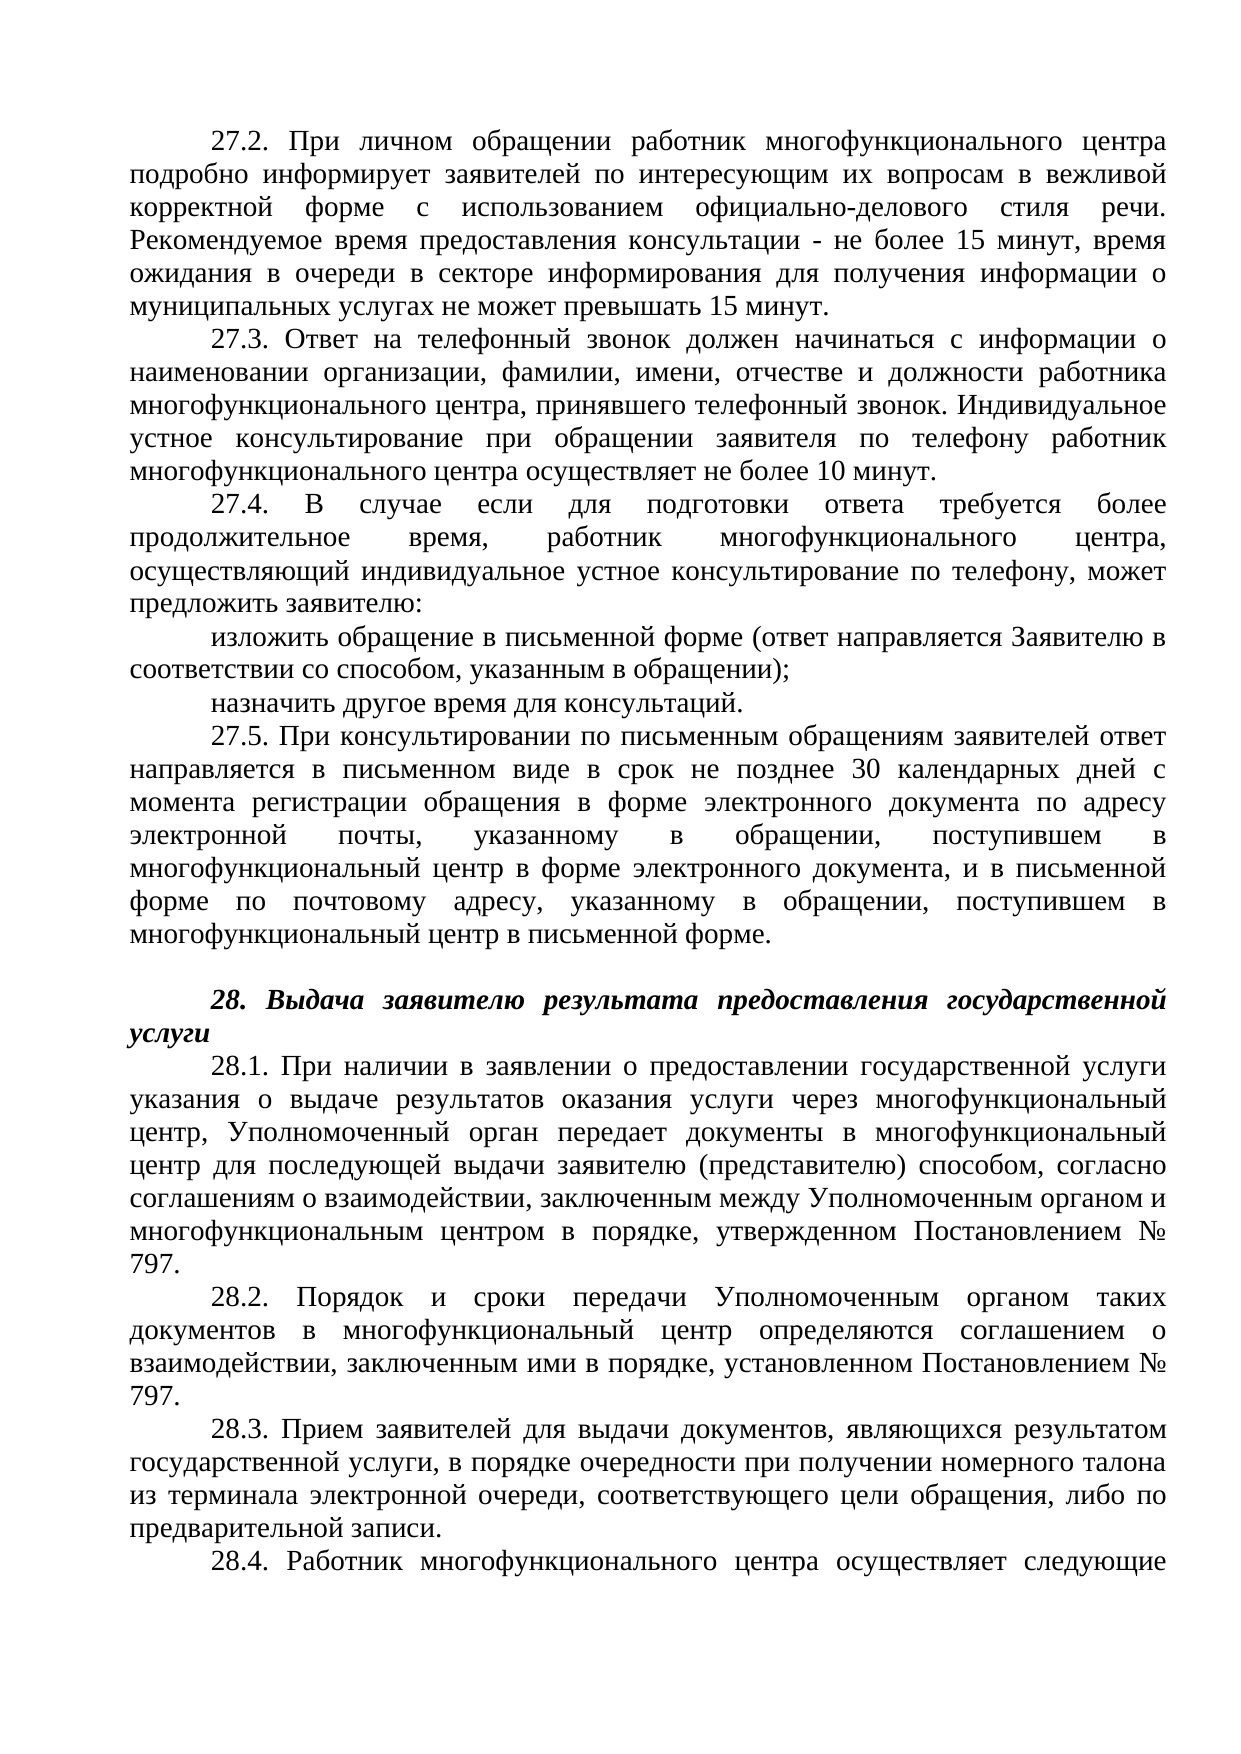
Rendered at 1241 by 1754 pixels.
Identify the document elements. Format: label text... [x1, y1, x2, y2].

text 27.5. При консультировании по письменным обращениям заявителей ответ направляется в письменном виде в срок не позднее 30 календарных дней с момента регистрации обращения в форме электронного документа по адресу электронной почты, указанному в обращении, поступившем в многофункциональный центр в форме электронного документа, и в письменной форме по почтовому адресу, указанному в обращении, поступившем в многофункциональный центр в письменной форме. [129, 719, 1167, 950]
text 27.3. Ответ на телефонный звонок должен начинаться с информации о наименовании организации, фамилии, имени, отчестве и должности работника многофункционального центра, принявшего телефонный звонок. Индивидуальное устное консультирование при обращении заявителя по телефону работник многофункционального центра осуществляет не более 10 минут. [129, 322, 1167, 487]
text назначить другое время для консультаций. [129, 686, 1167, 719]
text 27.2. При личном обращении работник многофункционального центра подробно информирует заявителей по интересующим их вопросам в вежливой корректной форме с использованием официально-делового стиля речи. Рекомендуемое время предоставления консультации - не более 15 минут, время ожидания в очереди в секторе информирования для получения информации о муниципальных услугах не может превышать 15 минут. [129, 124, 1167, 322]
text 28.2. Порядок и сроки передачи Уполномоченным органом таких документов в многофункциональный центр определяются соглашением о взаимодействии, заключенным ими в порядке, установленном Постановлением № 797. [129, 1280, 1167, 1412]
text 28.3. Прием заявителей для выдачи документов, являющихся результатом государственной услуги, в порядке очередности при получении номерного талона из терминала электронной очереди, соответствующего цели обращения, либо по предварительной записи. [129, 1412, 1167, 1544]
text 27.4. В случае если для подготовки ответа требуется более продолжительное время, работник многофункционального центра, осуществляющий индивидуальное устное консультирование по телефону, может предложить заявителю: [129, 487, 1167, 619]
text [129, 1544, 1167, 1577]
text 28. Выдача заявителю результата предоставления государственной услуги [129, 983, 1167, 1049]
text 28.1. При наличии в заявлении о предоставлении государственной услуги указания о выдаче результатов оказания услуги через многофункциональный центр, Уполномоченный орган передает документы в многофункциональный центр для последующей выдачи заявителю (представителю) способом, согласно соглашениям о взаимодействии, заключенным между Уполномоченным органом и многофункциональным центром в порядке, утвержденном Постановлением № 797. [129, 1049, 1167, 1280]
text изложить обращение в письменной форме (ответ направляется Заявителю в соответствии со способом, указанным в обращении); [129, 619, 1167, 686]
